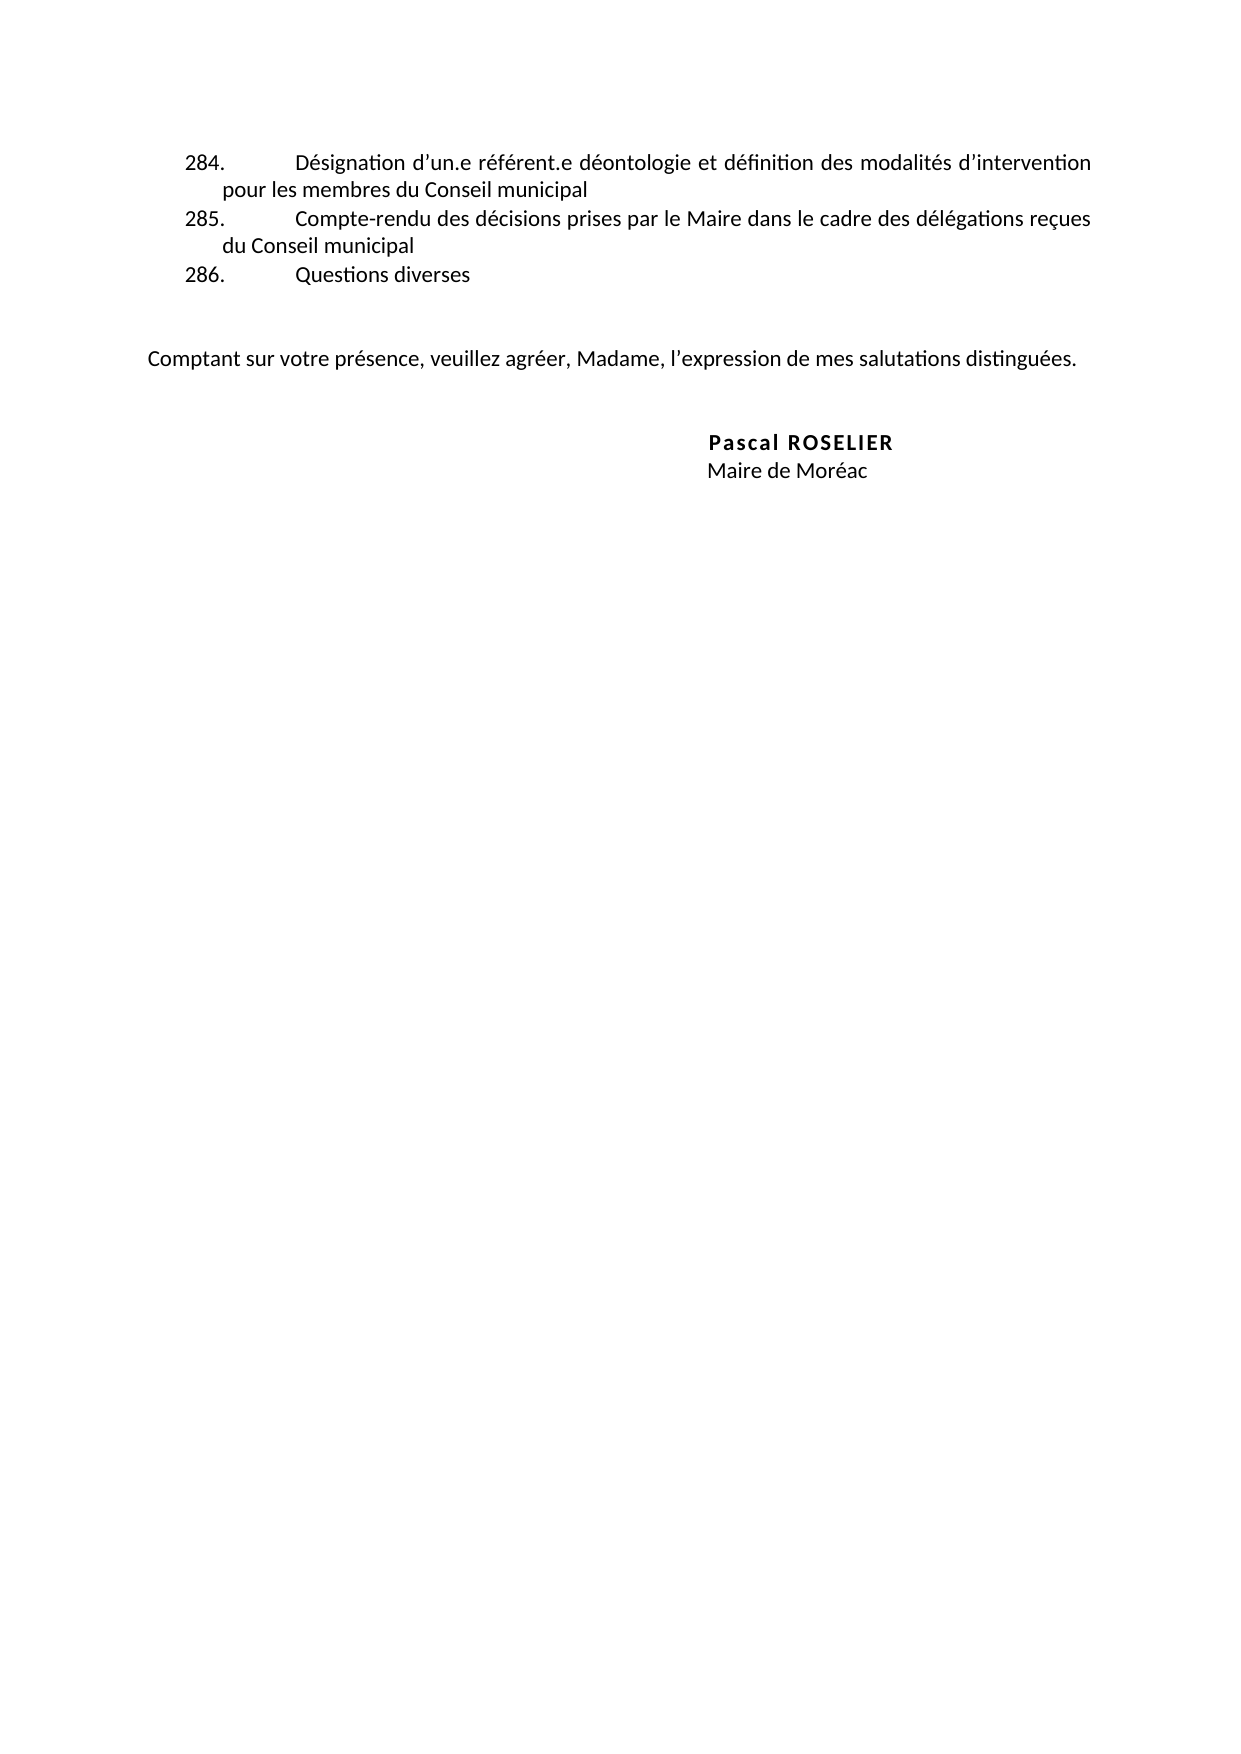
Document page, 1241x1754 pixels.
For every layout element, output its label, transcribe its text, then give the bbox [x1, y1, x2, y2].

text Maire de Moréac [707, 456, 1093, 484]
list Questions diverses [184, 260, 1093, 288]
text Pascal ROSELIER [709, 428, 1093, 456]
text Comptant sur votre présence, veuillez agréer, Madame, l’expression de mes salutations distinguées. [148, 344, 1093, 372]
list Compte-rendu des décisions prises par le Maire dans le cadre des délégations reçues du Conseil municipal [184, 204, 1093, 260]
list Désignation d’un.e référent.e déontologie et définition des modalités d’intervention pour les membres du Conseil municipal [184, 148, 1093, 204]
